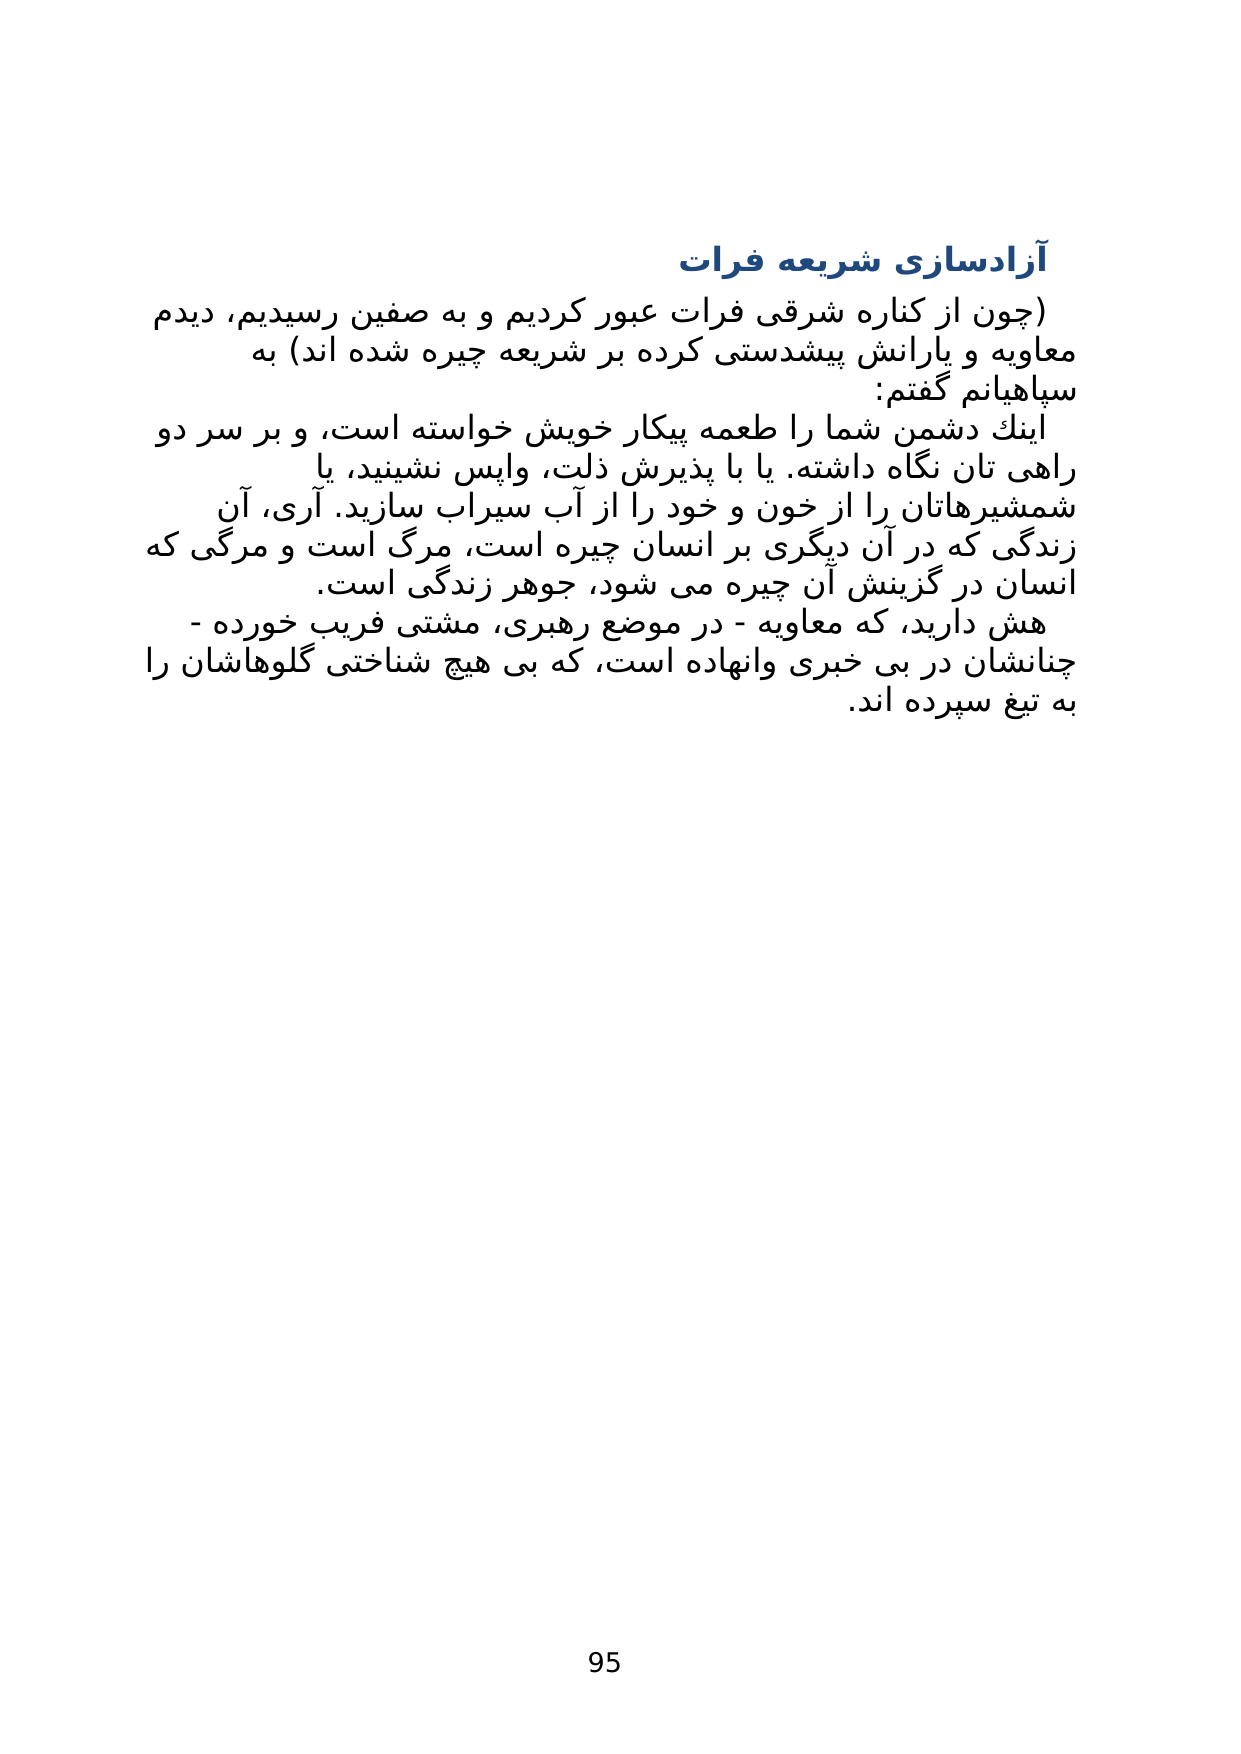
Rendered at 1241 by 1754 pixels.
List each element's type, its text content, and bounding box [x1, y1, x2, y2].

text (چون از كناره شرقی فرات عبور كرديم و به صفين رسيديم، ديدم معاويه و يارانش پيشدستی كرده بر شريعه چيره شده اند) به سپاهيانم گفتم: [131, 292, 1078, 408]
text اينك دشمن شما را طعمه پيكار خويش خواسته است، و بر سر دو راهی تان نگاه داشته. يا با پذيرش ذلت، واپس نشينيد، يا شمشيرهاتان را از خون و خود را از آب سيراب سازيد. آری، آن زندگی كه در آن ديگری بر انسان چيره است، مرگ است و مرگی كه انسان در گزينش آن چيره می شود، جوهر زندگی است. [131, 408, 1078, 603]
subtitle آزادسازی شريعه فرات [131, 241, 1078, 279]
text هش داريد، كه معاويه - در موضع رهبری، مشتی فريب خورده - چنانشان در بی خبری وانهاده است، كه بی هيچ شناختی گلوهاشان را به تيغ سپرده اند. [131, 603, 1078, 719]
